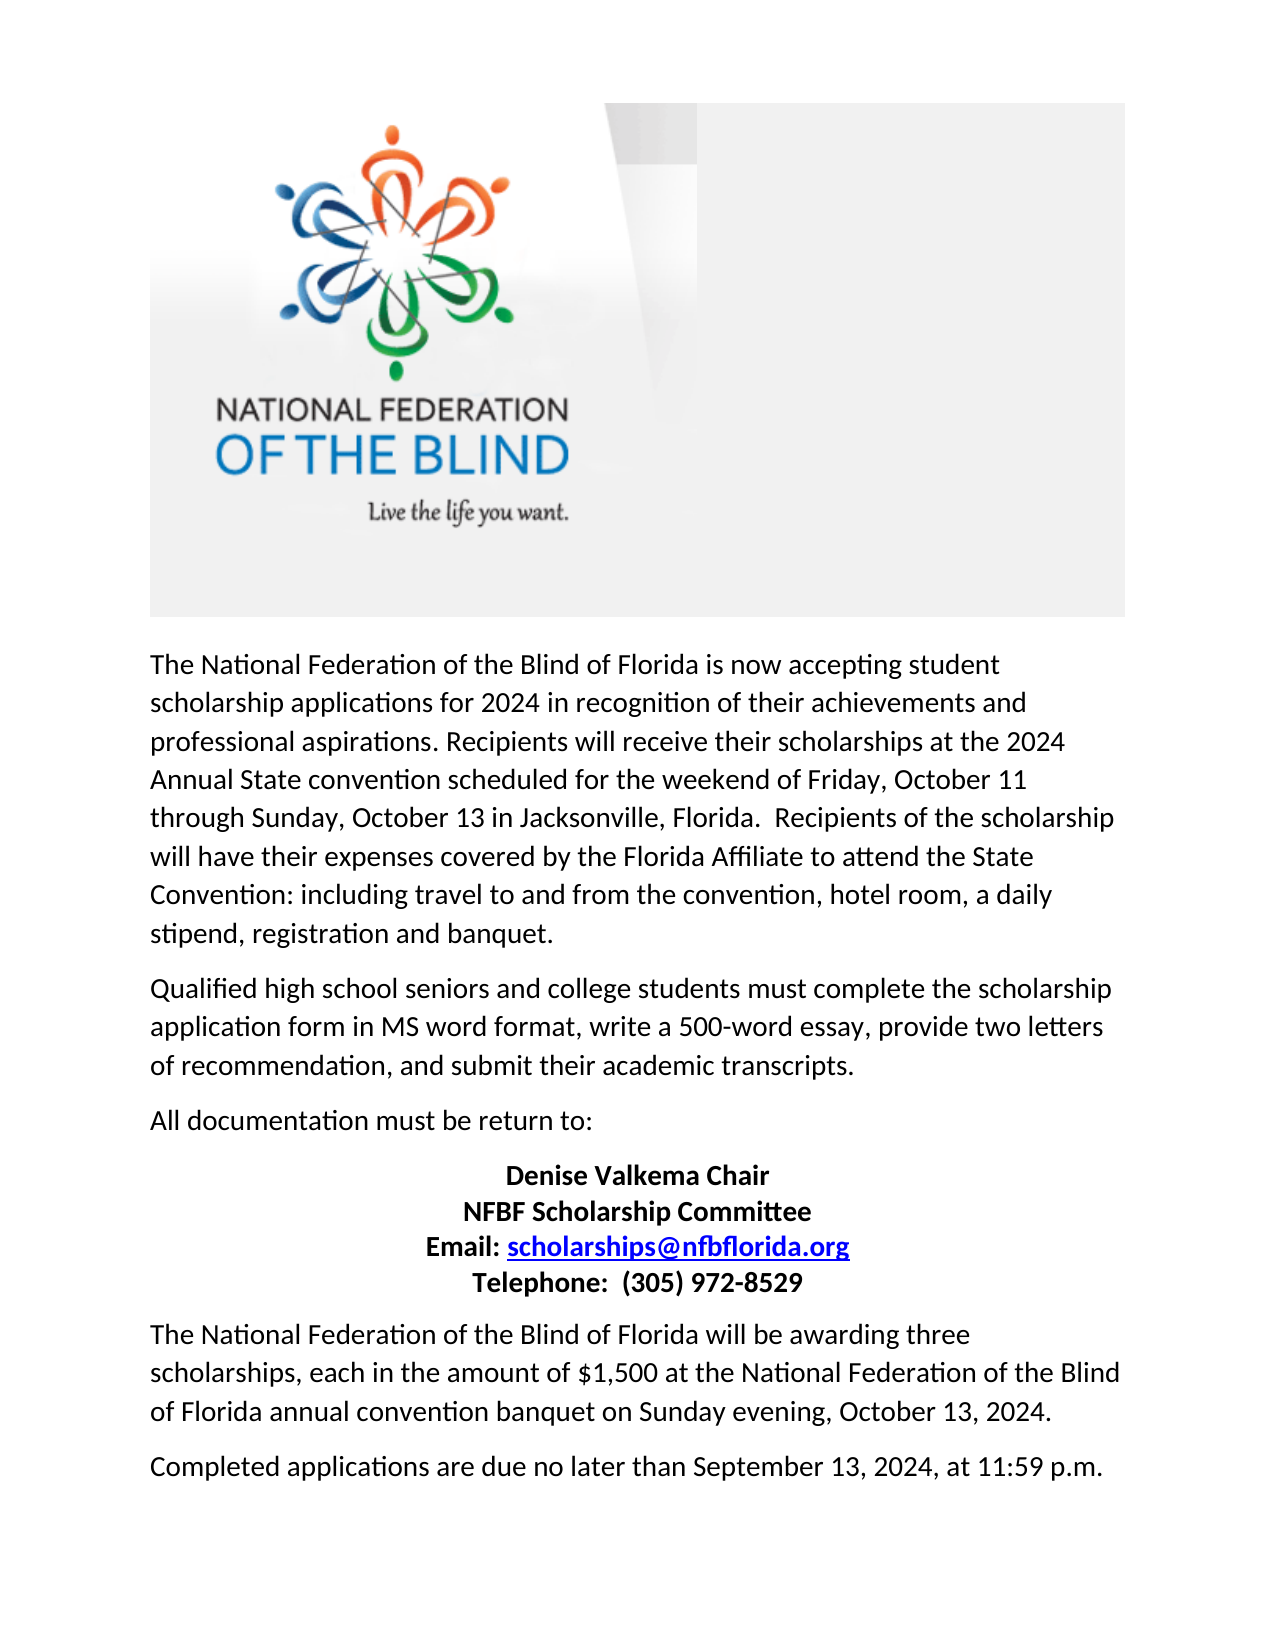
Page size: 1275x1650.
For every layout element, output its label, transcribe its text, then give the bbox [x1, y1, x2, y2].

text Denise Valkema Chair [150, 1157, 1125, 1193]
text The National Federation of the Blind of Florida is now accepting student scholarship applications for 2024 in recognition of their achievements and professional aspirations. Recipients will receive their scholarships at the 2024 Annual State convention scheduled for the weekend of Friday, October 11 through Sunday, October 13 in Jacksonville, Florida. Recipients of the scholarship will have their expenses covered by the Florida Affiliate to attend the State Convention: including travel to and from the convention, hotel room, a daily stipend, registration and banquet. [150, 646, 1125, 950]
text All documentation must be return to: [150, 1102, 1125, 1137]
text Qualified high school seniors and college students must complete the scholarship application form in MS word format, write a 500-word essay, provide two letters of recommendation, and submit their academic transcripts. [150, 970, 1125, 1082]
text Telephone: (305) 972-8529 [150, 1264, 1125, 1299]
text Completed applications are due no later than September 13, 2024, at 11:59 p.m. [150, 1448, 1125, 1484]
text Email: scholarships@nfbflorida.org [150, 1228, 1125, 1264]
picture [150, 103, 697, 550]
text NFBF Scholarship Committee [150, 1193, 1125, 1228]
text The National Federation of the Blind of Florida will be awarding three scholarships, each in the amount of $1,500 at the National Federation of the Blind of Florida annual convention banquet on Sunday evening, October 13, 2024. [150, 1316, 1125, 1429]
